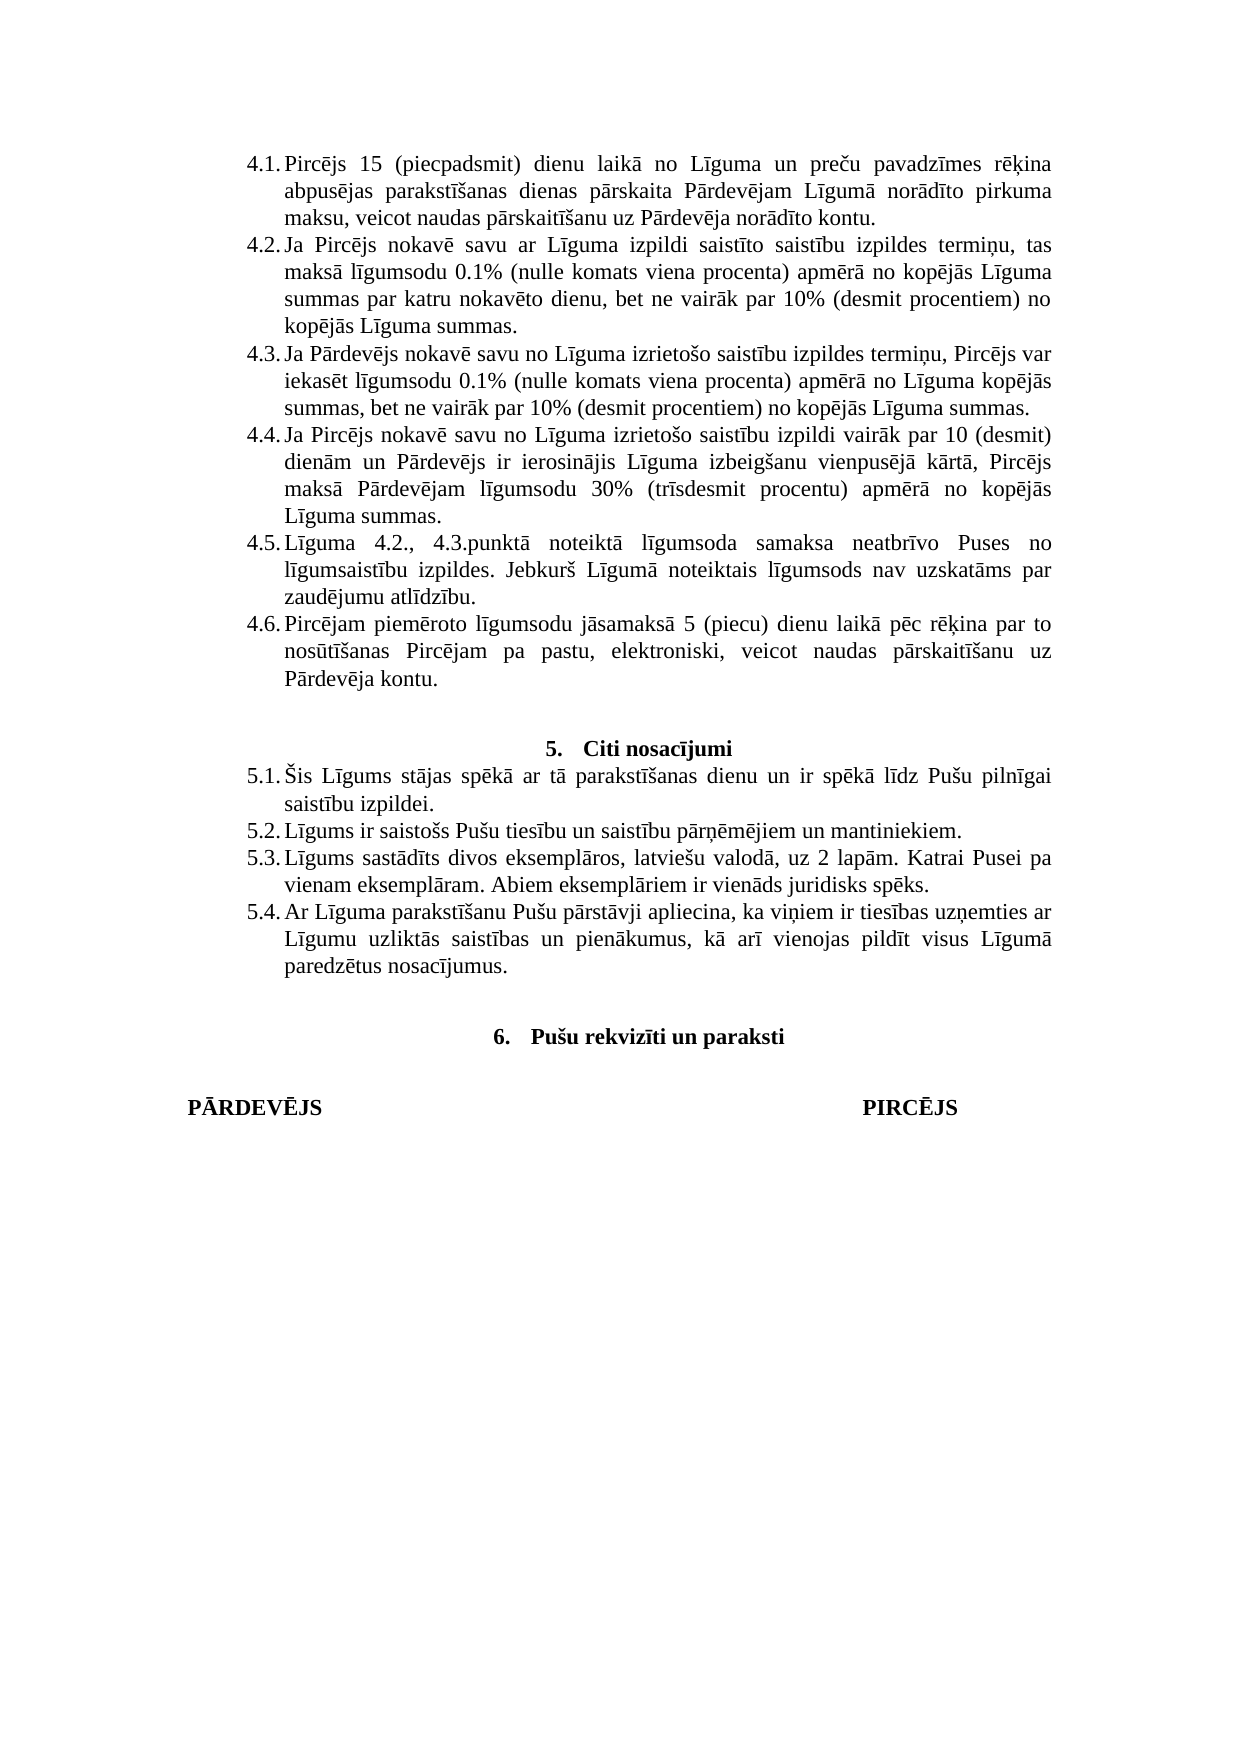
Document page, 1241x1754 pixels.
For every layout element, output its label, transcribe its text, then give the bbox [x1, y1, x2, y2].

list Ja Pircējs nokavē savu ar Līguma izpildi saistīto saistību izpildes termiņu, tas maksā līgumsodu 0.1% (nulle komats viena procenta) apmērā no kopējās Līguma summas par katru nokavēto dienu, bet ne vairāk par 10% (desmit procentiem) no kopējās Līguma summas. [247, 231, 1053, 339]
list Līguma 4.2., 4.3.punktā noteiktā līgumsoda samaksa neatbrīvo Puses no līgumsaistību izpildes. Jebkurš Līgumā noteiktais līgumsods nav uzskatāms par zaudējumu atlīdzību. [247, 529, 1053, 610]
list Ar Līguma parakstīšanu Pušu pārstāvji apliecina, ka viņiem ir tiesības uzņemties ar Līgumu uzliktās saistības un pienākumus, kā arī vienojas pildīt visus Līgumā paredzētus nosacījumus. [247, 898, 1053, 978]
list Pircējam piemēroto līgumsodu jāsamaksā 5 (piecu) dienu laikā pēc rēķina par to nosūtīšanas Pircējam pa pastu, elektroniski, veicot naudas pārskaitīšanu uz Pārdevēja kontu. [247, 610, 1053, 691]
list Līgums sastādīts divos eksemplāros, latviešu valodā, uz 2 lapām. Katrai Pusei pa vienam eksemplāram. Abiem eksemplāriem ir vienāds juridisks spēks. [247, 844, 1053, 897]
list Ja Pārdevējs nokavē savu no Līguma izrietošo saistību izpildes termiņu, Pircējs var iekasēt līgumsodu 0.1% (nulle komats viena procenta) apmērā no Līguma kopējās summas, bet ne vairāk par 10% (desmit procentiem) no kopējās Līguma summas. [247, 339, 1053, 420]
list Pircējs 15 (piecpadsmit) dienu laikā no Līguma un preču pavadzīmes rēķina abpusējas parakstīšanas dienas pārskaita Pārdevējam Līgumā norādīto pirkuma maksu, veicot naudas pārskaitīšanu uz Pārdevēja norādīto kontu. [247, 150, 1053, 231]
list Šis Līgums stājas spēkā ar tā parakstīšanas dienu un ir spēkā līdz Pušu pilnīgai saistību izpildei. [247, 762, 1053, 816]
text PĀRDEVĒJS PIRCĒJS [187, 1094, 1053, 1120]
list Citi nosacījumi [225, 735, 1053, 762]
list Līgums ir saistošs Pušu tiesību un saistību pārņēmējiem un mantiniekiem. [247, 817, 1053, 843]
list Ja Pircējs nokavē savu no Līguma izrietošo saistību izpildi vairāk par 10 (desmit) dienām un Pārdevējs ir ierosinājis Līguma izbeigšanu vienpusējā kārtā, Pircējs maksā Pārdevējam līgumsodu 30% (trīsdesmit procentu) apmērā no kopējās Līguma summas. [247, 421, 1053, 528]
list Pušu rekvizīti un paraksti [225, 1023, 1053, 1049]
